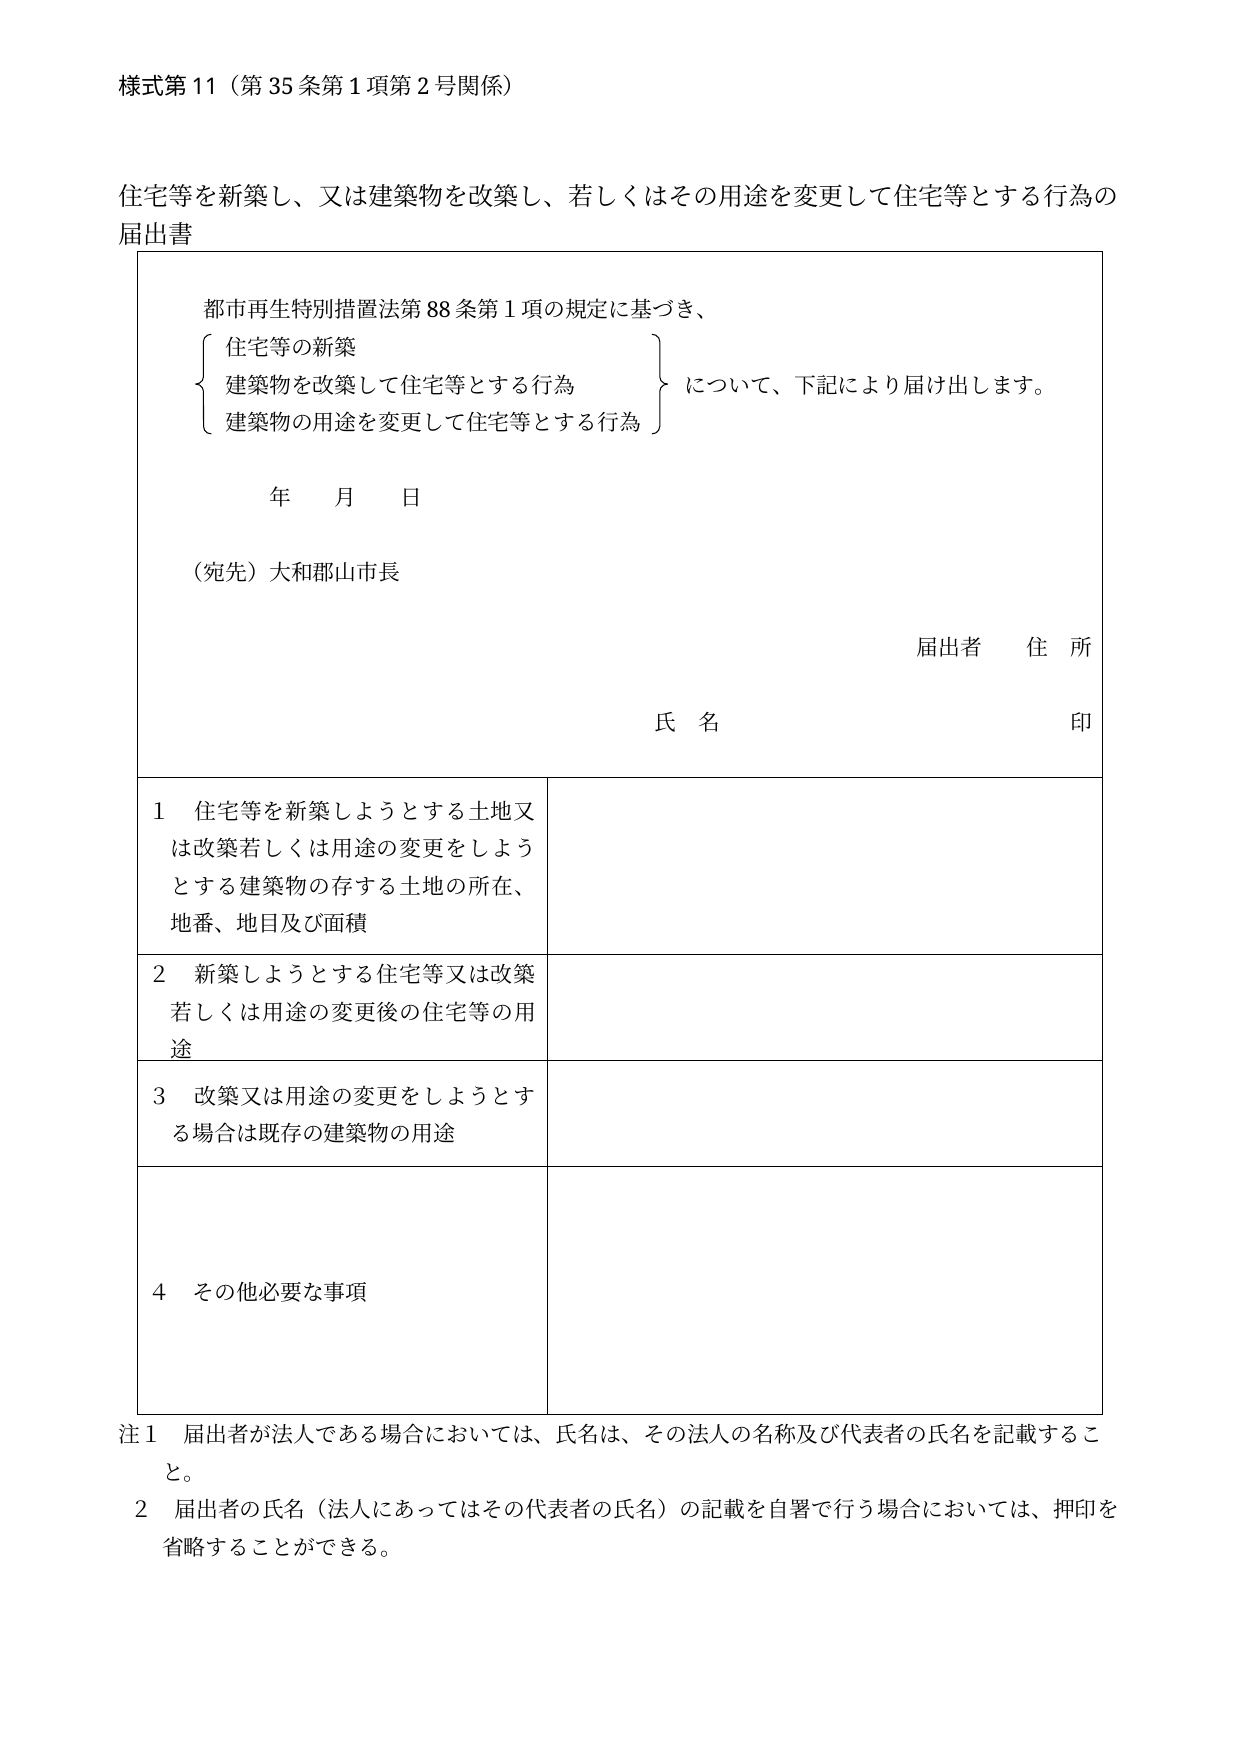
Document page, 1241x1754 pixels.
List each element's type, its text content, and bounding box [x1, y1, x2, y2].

text 注１ 届出者が法人である場合においては、氏名は、その法人の名称及び代表者の氏名を記載すること。 [118, 1415, 1122, 1490]
table_cell [548, 955, 1102, 1060]
table_cell １ 住宅等を新築しようとする土地又は改築若しくは用途の変更をしようとする建築物の存する土地の所在、地番、地目及び面積 [138, 778, 547, 953]
text 住宅等を新築し、又は建築物を改築し、若しくはその用途を変更して住宅等とする行為の届出書 [118, 176, 1122, 251]
table_cell ２ 新築しようとする住宅等又は改築若しくは用途の変更後の住宅等の用途 [138, 955, 547, 1060]
text ２ 届出者の氏名（法人にあってはその代表者の氏名）の記載を自署で行う場合においては、押印を省略することができる。 [118, 1490, 1122, 1565]
text 様式第11（第35条第1項第2号関係） [118, 68, 1122, 101]
table_cell [548, 1061, 1102, 1166]
table_cell ４ その他必要な事項 [138, 1167, 547, 1414]
table_header 都市再生特別措置法第88条第１項の規定に基づき、 住宅等の新築 建築物を改築して住宅等とする行為 について、下記により届け出します。 建築物の用途を変更して住宅等とする行為 年 月 日 （宛先）大和郡山市長 届出者 住 所 氏 名 印 [138, 252, 1102, 777]
table_cell ３ 改築又は用途の変更をしようとする場合は既存の建築物の用途 [138, 1061, 547, 1166]
table_cell [548, 778, 1102, 953]
table_cell [548, 1167, 1102, 1414]
